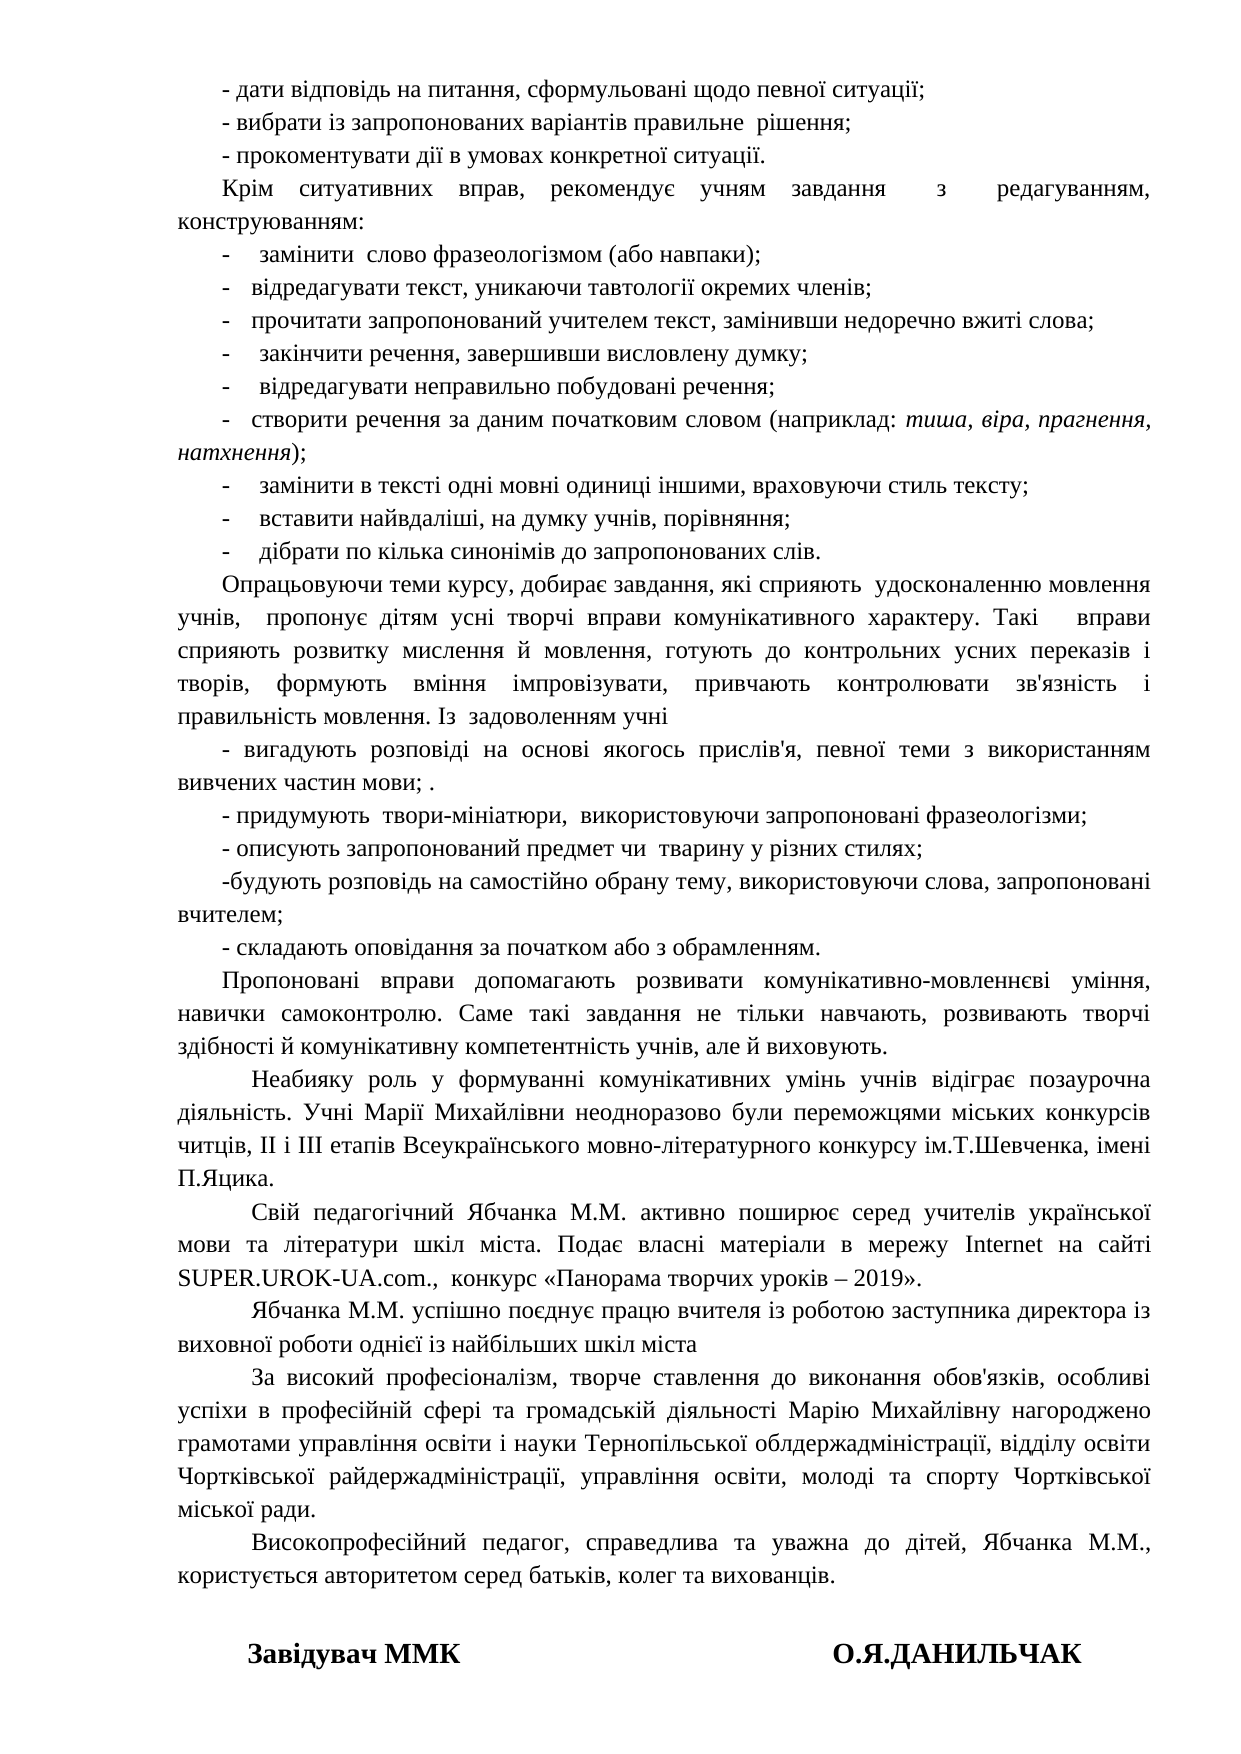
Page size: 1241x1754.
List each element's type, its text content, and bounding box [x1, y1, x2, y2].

text За високий професіоналізм, творче ставлення до виконання обов'язків, особливі успіхи в професійній сфері та громадській діяльності Марію Михайлівну нагороджено грамотами управління освіти і науки Тернопільської облдержадміністрації, відділу освіти Чортківської райдержадміністрації, управління освіти, молоді та спорту Чортківської міської ради. [177, 1362, 1152, 1522]
text Високопрофесійний педагог, справедлива та уважна до дітей, Ябчанка М.М., користується авторитетом серед батьків, колег та вихованців. [177, 1527, 1152, 1588]
list вставити найвдаліші, на думку учнів, порівняння; [222, 503, 1152, 532]
text - вибрати із запропонованих варіантів правильне рішення; [177, 107, 1152, 136]
list закінчити речення, завершивши висловлену думку; [222, 338, 1152, 367]
text - вигадують розповіді на основі якогось прислів'я, певної теми з використанням вивчених частин мови; . [177, 734, 1152, 796]
text - прокоментувати дії в умовах конкретної ситуації. [177, 140, 1152, 169]
text Свій педагогічний Ябчанка М.М. активно поширює серед учителів української мови та літератури шкіл міста. Подає власні матеріали в мережу Internet на сайті SUPER.UROK-UA.com., конкурс «Панорама творчих уроків – 2019». [177, 1197, 1152, 1291]
text - дати відповідь на питання, сформульовані щодо певної ситуації; [177, 74, 1152, 103]
text Опрацьовуючи теми курсу, добирає завдання, які сприяють удосконаленню мовлення учнів, пропонує дітям усні творчі вправи комунікативного характеру. Такі вправи сприяють розвитку мислення й мовлення, готують до контрольних усних переказів і творів, формують вміння імпровізувати, привчають контролювати зв'язність і правильність мовлення. Із задоволенням учні [177, 569, 1152, 730]
text Пропоновані вправи допомагають розвивати комунікативно-мовленнєві уміння, навички самоконтролю. Саме такі завдання не тільки навчають, розвивають творчі здібності й комунікативну компетентність учнів, але й виховують. [177, 965, 1152, 1060]
text Неабияку роль у формуванні комунікативних умінь учнів відіграє позаурочна діяльність. Учні Марії Михайлівни неодноразово були переможцями міських конкурсів читців, ІІ і ІІІ етапів Всеукраїнського мовно-літературного конкурсу ім.Т.Шевченка, імені П.Яцика. [177, 1064, 1152, 1192]
list дібрати по кілька синонімів до запропонованих слів. [222, 536, 1152, 565]
text Завідувач ММК О.Я.ДАНИЛЬЧАК [177, 1636, 1152, 1669]
text - придумують твори-мініатюри, використовуючи запропоновані фразеологізми; [177, 800, 1152, 829]
list відредагувати неправильно побудовані речення; [222, 371, 1152, 400]
text - описують запропонований предмет чи тварину у різних стилях; [177, 833, 1152, 862]
text - складають оповідання за початком або з обрамленням. [177, 932, 1152, 961]
list прочитати запропонований учителем текст, замінивши недоречно вжиті слова; [177, 305, 1152, 334]
text Ябчанка М.М. успішно поєднує працю вчителя із роботою заступника директора із виховної роботи однієї із найбільших шкіл міста [177, 1296, 1152, 1357]
text -будують розповідь на самостійно обрану тему, використовуючи слова, запропоновані вчителем; [177, 866, 1152, 928]
list замінити слово фразеологізмом (або навпаки); [222, 239, 1152, 268]
list відредагувати текст, уникаючи тавтології окремих членів; [177, 272, 1152, 301]
text Крім ситуативних вправ, рекомендує учням завдання з редагуванням, конструюванням: [177, 173, 1152, 235]
list замінити в тексті одні мовні одиниці іншими, враховуючи стиль тексту; [222, 470, 1152, 499]
list створити речення за даним початковим словом (наприклад: тиша, віра, прагнення, натхнення); [177, 404, 1152, 466]
